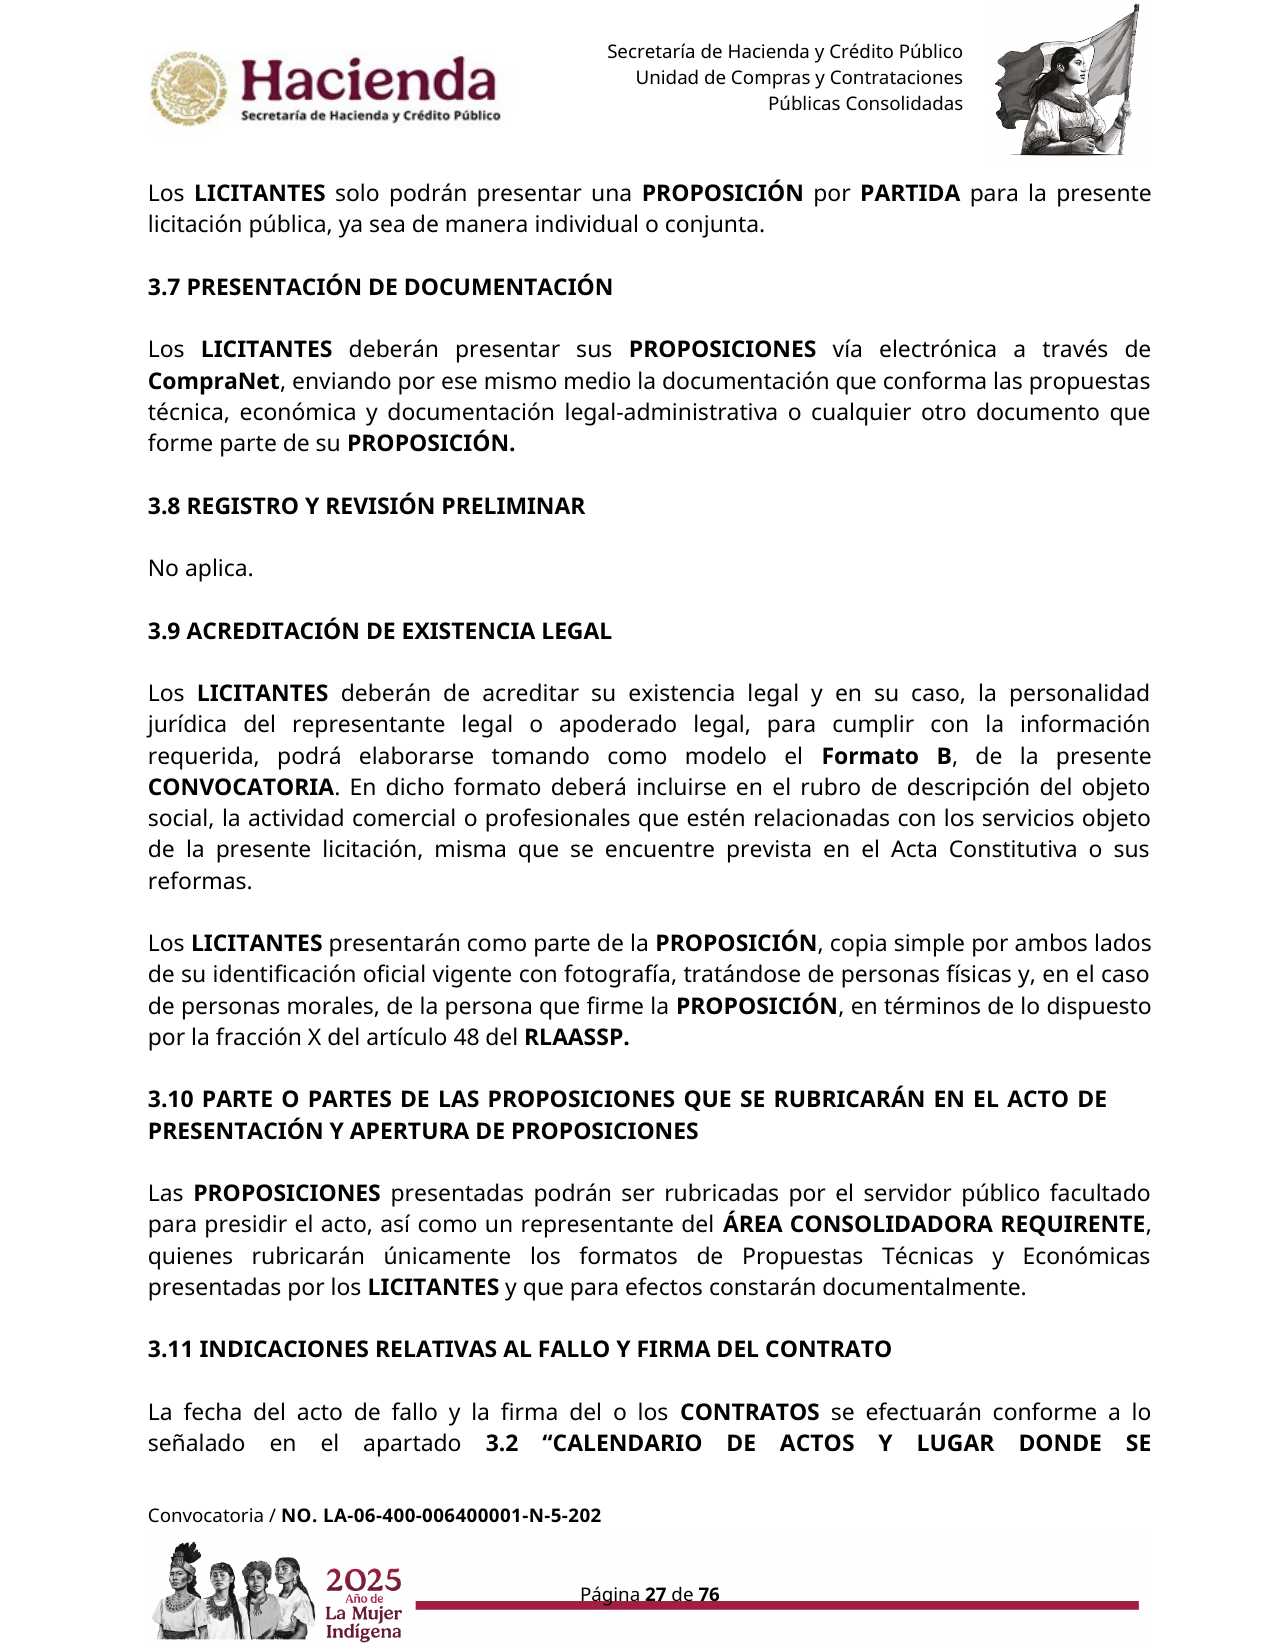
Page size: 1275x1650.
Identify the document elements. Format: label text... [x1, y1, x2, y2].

text Los LICITANTES deberán presentar sus PROPOSICIONES vía electrónica a través de CompraNet, enviando por ese mismo medio la documentación que conforma las propuestas técnica, económica y documentación legal-administrativa o cualquier otro documento que forme parte de su PROPOSICIÓN. [148, 333, 1152, 458]
text Las PROPOSICIONES presentadas podrán ser rubricadas por el servidor público facultado para presidir el acto, así como un representante del ÁREA CONSOLIDADORA REQUIRENTE, quienes rubricarán únicamente los formatos de Propuestas Técnicas y Económicas presentadas por los LICITANTES y que para efectos constarán documentalmente. [148, 1177, 1152, 1302]
title 3.8 REGISTRO Y REVISIÓN PRELIMINAR [148, 490, 1108, 521]
picture [147, 29, 536, 156]
picture [988, 0, 1152, 163]
title 3.9 ACREDITACIÓN DE EXISTENCIA LEGAL [148, 615, 1108, 646]
title 3.7 PRESENTACIÓN DE DOCUMENTACIÓN [148, 271, 1108, 302]
text No aplica. [148, 552, 1152, 583]
title 3.10 PARTE O PARTES DE LAS PROPOSICIONES QUE SE RUBRICARÁN EN EL ACTO DE PRESENTACIÓN Y APERTURA DE PROPOSICIONES [148, 1083, 1108, 1146]
text Los LICITANTES presentarán como parte de la PROPOSICIÓN, copia simple por ambos lados de su identificación oficial vigente con fotografía, tratándose de personas físicas y, en el caso de personas morales, de la persona que firme la PROPOSICIÓN, en términos de lo dispuesto por la fracción X del artículo 48 del RLAASSP. [148, 927, 1152, 1052]
title 3.11 INDICACIONES RELATIVAS AL FALLO Y FIRMA DEL CONTRATO [148, 1333, 1108, 1365]
text Los LICITANTES deberán de acreditar su existencia legal y en su caso, la personalidad jurídica del representante legal o apoderado legal, para cumplir con la información requerida, podrá elaborarse tomando como modelo el Formato B, de la presente CONVOCATORIA. En dicho formato deberá incluirse en el rubro de descripción del objeto social, la actividad comercial o profesionales que estén relacionadas con los servicios objeto de la presente licitación, misma que se encuentre prevista en el Acta Constitutiva o sus reformas. [148, 677, 1152, 896]
picture [147, 1533, 1152, 1648]
text Los LICITANTES solo podrán presentar una PROPOSICIÓN por PARTIDA para la presente licitación pública, ya sea de manera individual o conjunta. [148, 177, 1152, 240]
